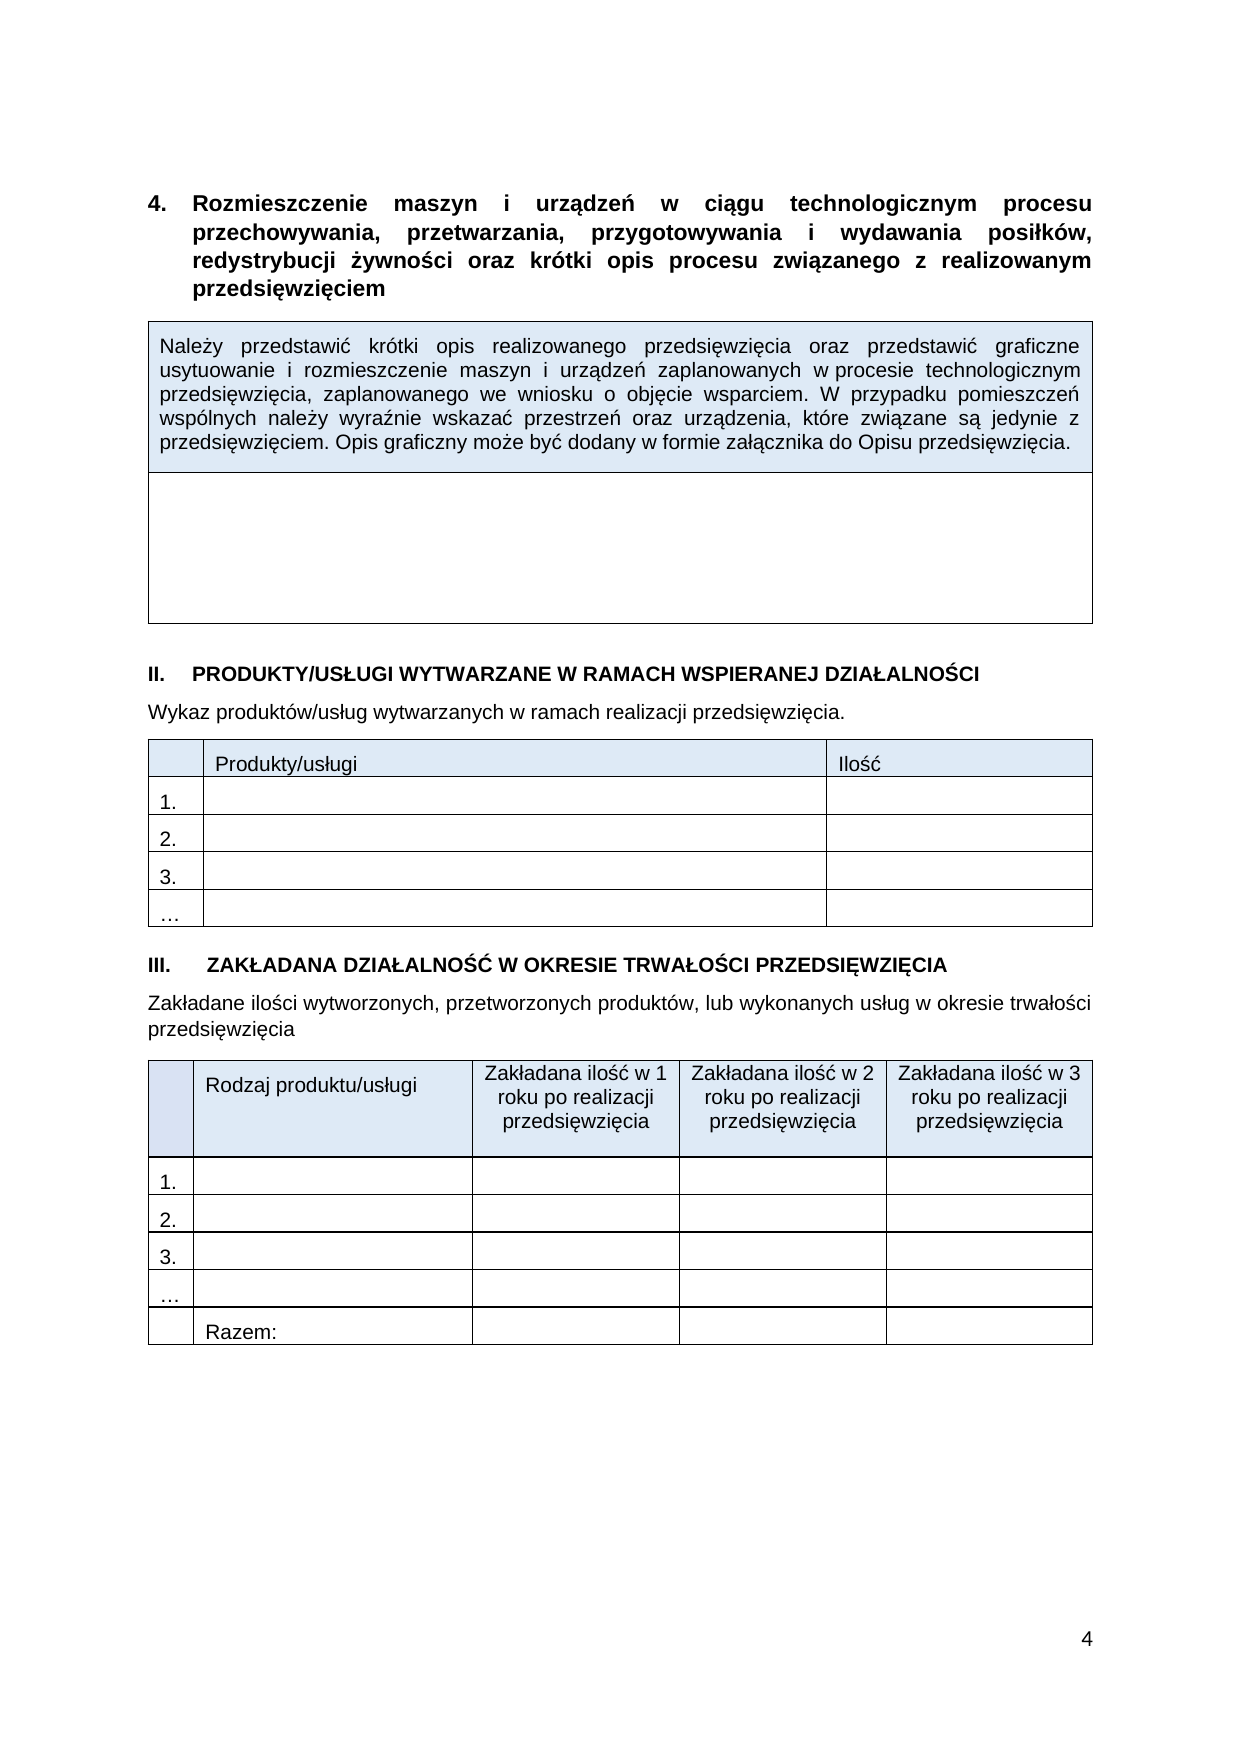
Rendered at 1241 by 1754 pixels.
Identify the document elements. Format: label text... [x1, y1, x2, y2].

table_cell [149, 1308, 193, 1344]
table_cell 3. [149, 1233, 193, 1269]
table_cell [827, 890, 1092, 926]
table_cell [887, 1308, 1092, 1344]
table_cell [887, 1158, 1092, 1194]
table_cell [473, 1233, 679, 1269]
table_cell [473, 1158, 679, 1194]
list ZAKŁADANA DZIAŁALNOŚĆ W OKRESIE TRWAŁOŚCI PRZEDSIĘWZIĘCIA [148, 953, 1093, 977]
table_cell [194, 1233, 472, 1269]
table_header [149, 740, 203, 776]
table_cell 2. [149, 815, 203, 851]
table_cell [149, 473, 1092, 622]
table_cell 1. [149, 777, 203, 813]
table_header Rodzaj produktu/usługi [194, 1061, 472, 1156]
table_header Zakładana ilość w 3 roku po realizacji przedsięwzięcia [887, 1061, 1092, 1156]
table_header Ilość [827, 740, 1092, 776]
table_header [149, 1061, 193, 1156]
table_cell [194, 1158, 472, 1194]
table_header Produkty/usługi [204, 740, 826, 776]
table_cell [680, 1158, 886, 1194]
list Rozmieszczenie maszyn i urządzeń w ciągu technologicznym procesu przechowywania, przetwarzania, przygotowywania i wydawania posiłków, redystrybucji żywności oraz krótki opis procesu związanego z realizowanym przedsięwzięciem [148, 190, 1093, 302]
table_header Zakładana ilość w 2 roku po realizacji przedsięwzięcia [680, 1061, 886, 1156]
table_cell [680, 1308, 886, 1344]
table_header Zakładana ilość w 1 roku po realizacji przedsięwzięcia [473, 1061, 679, 1156]
table_cell [827, 852, 1092, 888]
table_cell [473, 1270, 679, 1306]
table_header Należy przedstawić krótki opis realizowanego przedsięwzięcia oraz przedstawić graficzne usytuowanie i rozmieszczenie maszyn i urządzeń zaplanowanych w procesie technologicznym przedsięwzięcia, zaplanowanego we wniosku o objęcie wsparciem. W przypadku pomieszczeń wspólnych należy wyraźnie wskazać przestrzeń oraz urządzenia, które związane są jedynie z przedsięwzięciem. Opis graficzny może być dodany w formie załącznika do Opisu przedsięwzięcia. [149, 322, 1092, 472]
table_cell [204, 852, 826, 888]
table_cell Razem: [194, 1308, 472, 1344]
table_cell [680, 1270, 886, 1306]
text Wykaz produktów/usług wytwarzanych w ramach realizacji przedsięwzięcia. [148, 700, 1093, 724]
table_cell [887, 1195, 1092, 1231]
table_cell 2. [149, 1195, 193, 1231]
list PRODUKTY/USŁUGI WYTWARZANE W RAMACH WSPIERANEJ DZIAŁALNOŚCI [148, 662, 1093, 686]
table_cell [827, 777, 1092, 813]
table_cell 1. [149, 1158, 193, 1194]
table_cell [473, 1195, 679, 1231]
table_cell [194, 1195, 472, 1231]
table_cell [473, 1308, 679, 1344]
table_cell [887, 1270, 1092, 1306]
text Zakładane ilości wytworzonych, przetworzonych produktów, lub wykonanych usług w okresie trwałości przedsięwzięcia [148, 991, 1093, 1041]
table_cell [204, 815, 826, 851]
table_cell [194, 1270, 472, 1306]
table_cell [887, 1233, 1092, 1269]
table_cell [204, 890, 826, 926]
table_cell 3. [149, 852, 203, 888]
table_cell … [149, 1270, 193, 1306]
table_cell [204, 777, 826, 813]
table_cell … [149, 890, 203, 926]
table_cell [680, 1233, 886, 1269]
table_cell [827, 815, 1092, 851]
table_cell [680, 1195, 886, 1231]
